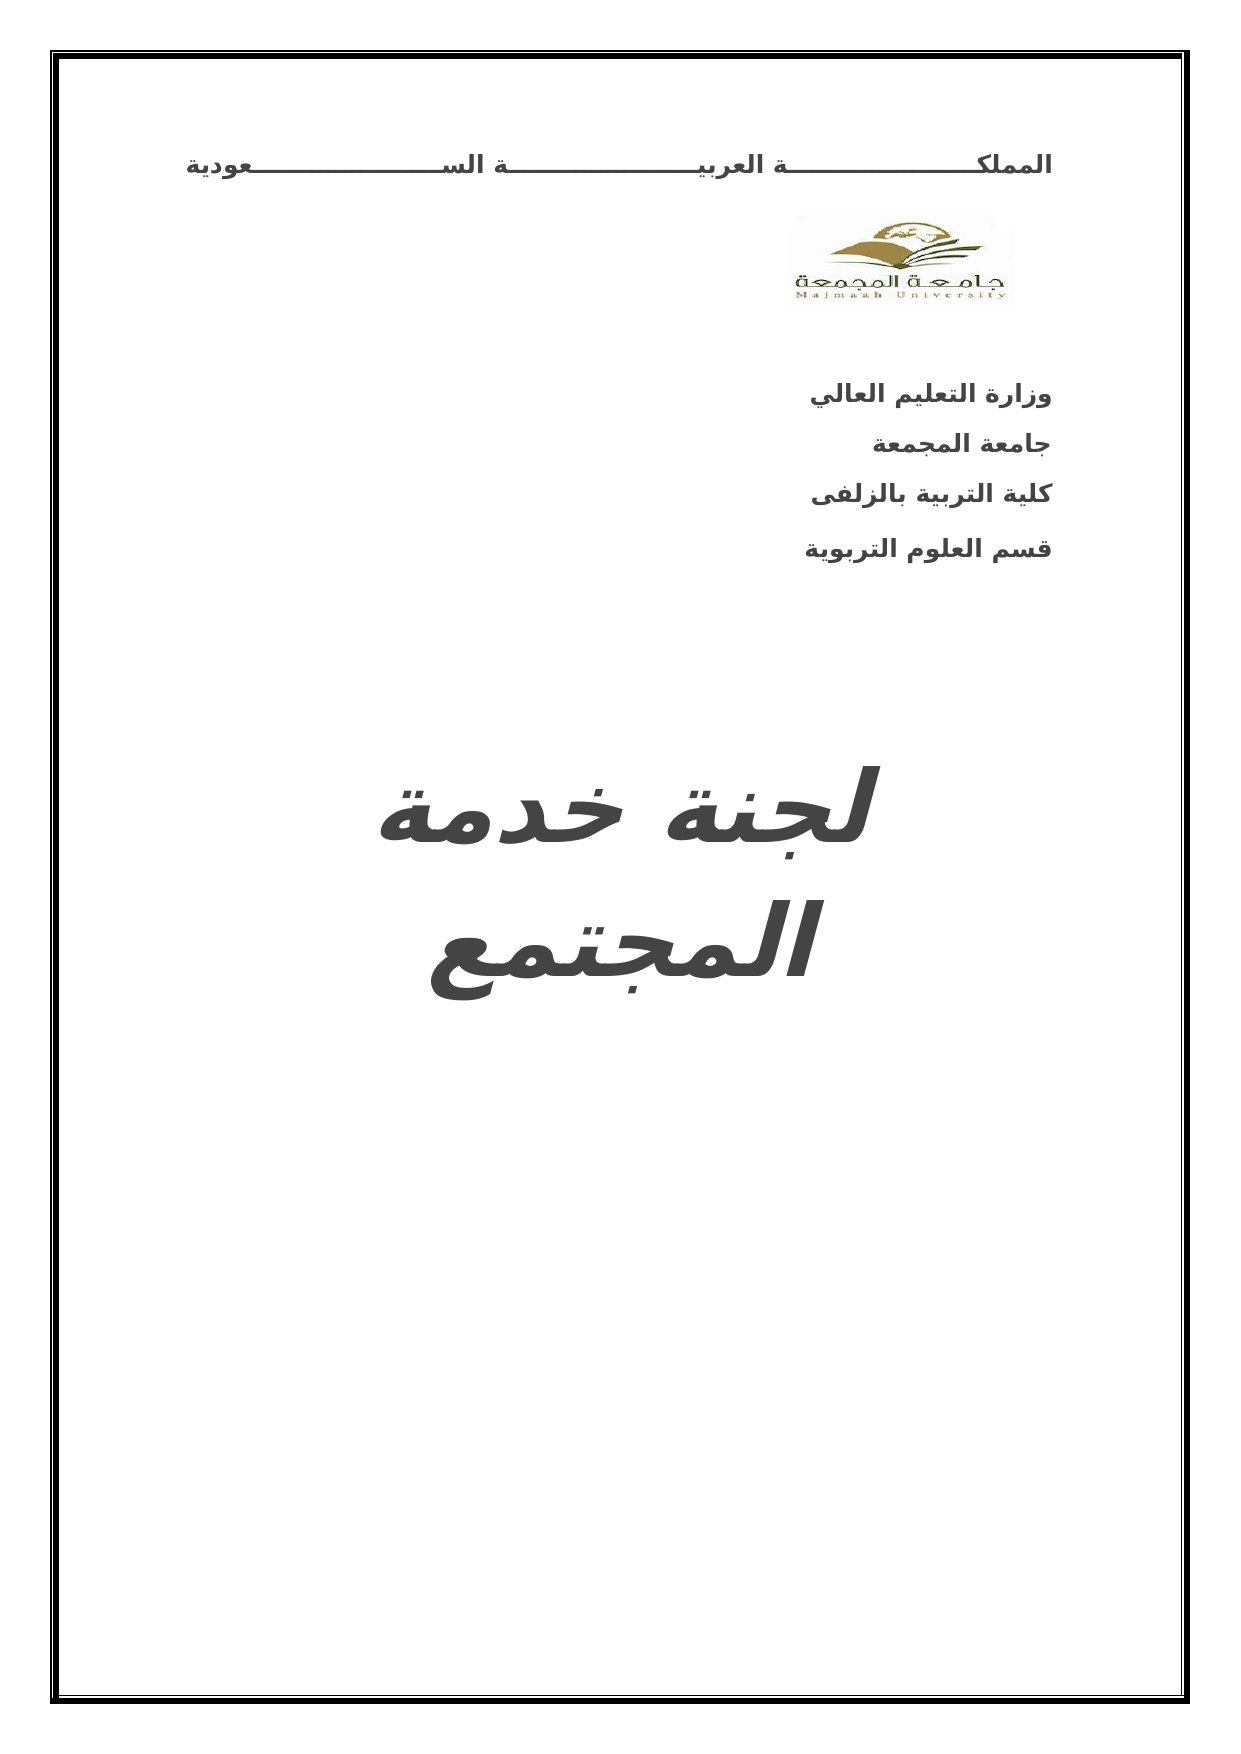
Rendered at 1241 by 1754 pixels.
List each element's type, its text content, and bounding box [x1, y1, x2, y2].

text وزارة التعليم العالي [187, 380, 1053, 409]
picture [751, 179, 1053, 359]
text كلية التربية بالزلفى [187, 480, 1053, 509]
text قسم العلوم التربوية [187, 534, 1053, 563]
text جامعة المجمعة [187, 430, 1053, 459]
text لجنة خدمة المجتمع [187, 750, 1053, 1000]
